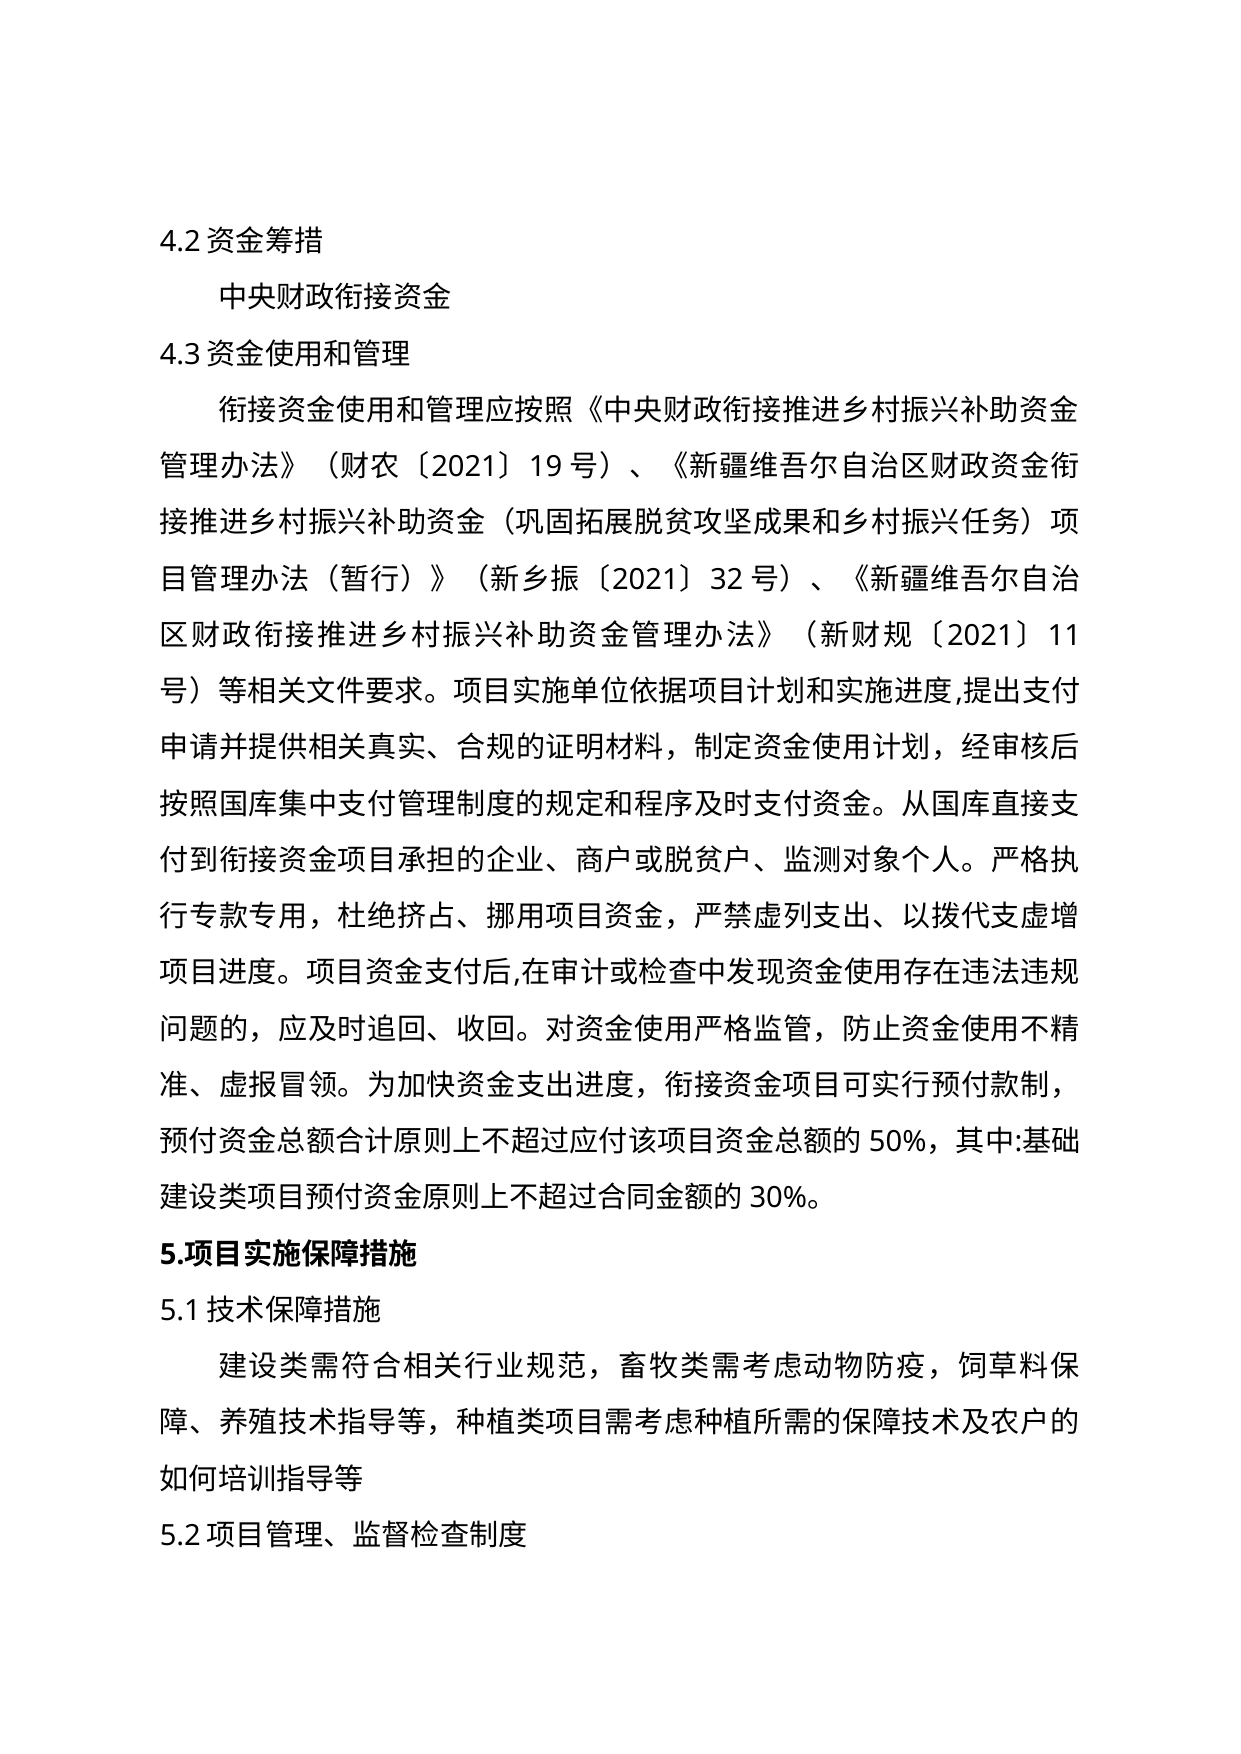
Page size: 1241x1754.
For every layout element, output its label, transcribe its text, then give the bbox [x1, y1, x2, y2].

text 中央财政衔接资金 [159, 263, 1081, 319]
text 5.项目实施保障措施 [159, 1219, 1081, 1275]
text 4.3资金使用和管理 [159, 319, 1081, 375]
text 5.2项目管理、监督检查制度 [159, 1500, 1081, 1557]
text 5.1技术保障措施 [159, 1275, 1081, 1332]
text 4.2资金筹措 [159, 207, 1081, 263]
text 衔接资金使用和管理应按照《中央财政衔接推进乡村振兴补助资金管理办法》（财农〔2021〕19号）、《新疆维吾尔自治区财政资金衔接推进乡村振兴补助资金（巩固拓展脱贫攻坚成果和乡村振兴任务）项目管理办法（暂行）》（新乡振〔2021〕32号）、《新疆维吾尔自治区财政衔接推进乡村振兴补助资金管理办法》（新财规〔2021〕11号）等相关文件要求。项目实施单位依据项目计划和实施进度,提出支付申请并提供相关真实、合规的证明材料，制定资金使用计划，经审核后按照国库集中支付管理制度的规定和程序及时支付资金。从国库直接支付到衔接资金项目承担的企业、商户或脱贫户、监测对象个人。严格执行专款专用，杜绝挤占、挪用项目资金，严禁虚列支出、以拨代支虚增项目进度。项目资金支付后,在审计或检查中发现资金使用存在违法违规问题的，应及时追回、收回。对资金使用严格监管，防止资金使用不精准、虚报冒领。为加快资金支出进度，衔接资金项目可实行预付款制，预付资金总额合计原则上不超过应付该项目资金总额的50%，其中:基础建设类项目预付资金原则上不超过合同金额的 30%。 [159, 375, 1081, 1219]
text 建设类需符合相关行业规范，畜牧类需考虑动物防疫，饲草料保障、养殖技术指导等，种植类项目需考虑种植所需的保障技术及农户的如何培训指导等 [159, 1332, 1081, 1500]
